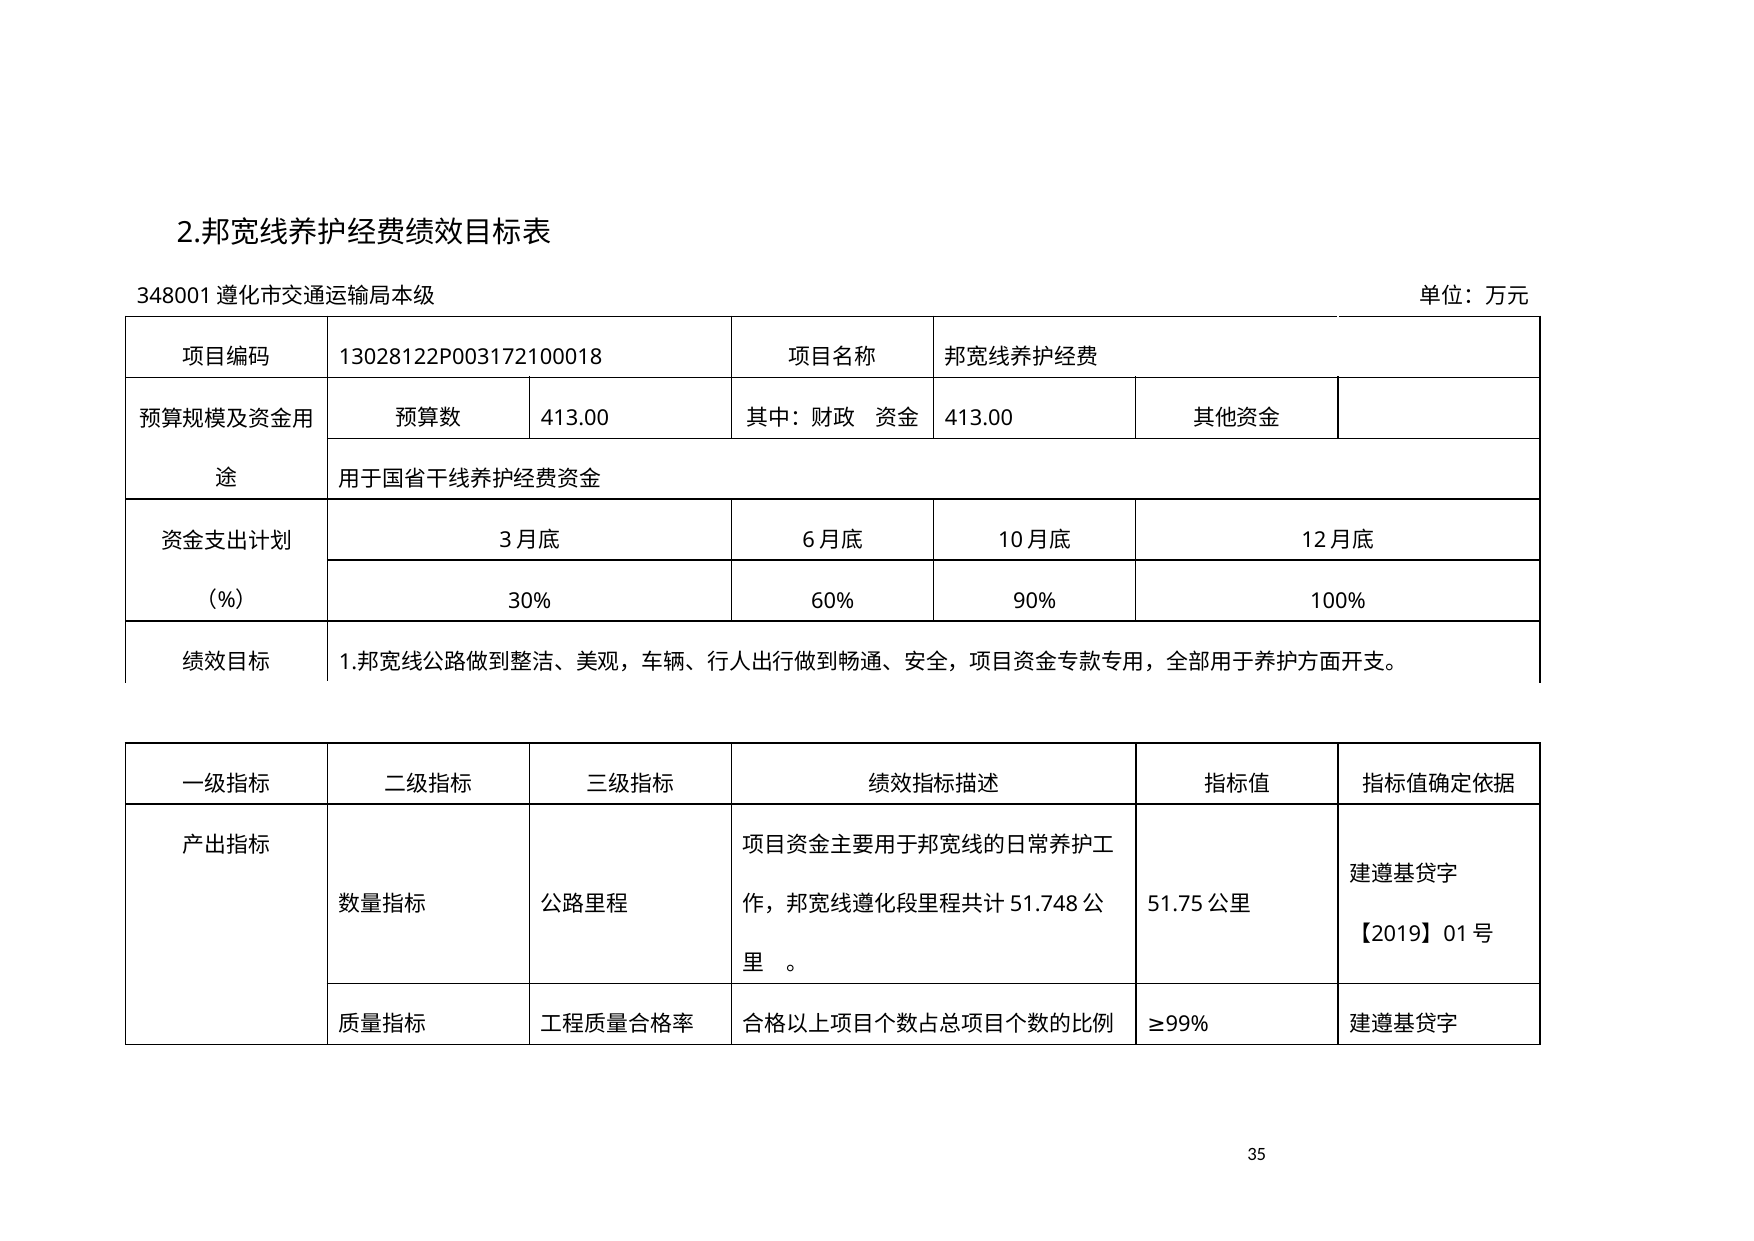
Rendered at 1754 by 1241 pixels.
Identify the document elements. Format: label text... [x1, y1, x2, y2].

table_cell 公路里程 [530, 805, 731, 983]
table_cell [1339, 378, 1539, 437]
table_cell 产出指标 [126, 805, 327, 1044]
table_cell 绩效目标 [126, 622, 327, 681]
table_cell 项目编码 [126, 317, 327, 376]
table_cell 建遵基贷字【2019】01号 [1339, 984, 1539, 1044]
table_cell 10月底 [934, 500, 1135, 559]
table_cell 项目名称 [732, 317, 933, 376]
table_cell 预算规模及资金用途 [126, 378, 327, 498]
table_cell 3月底 [328, 500, 731, 559]
table_cell ≥99% [1137, 984, 1337, 1044]
table_header 348001遵化市交通运输局本级 [126, 256, 1337, 316]
table_cell 1.邦宽线公路做到整洁、美观，车辆、行人出行做到畅通、安全，项目资金专款专用，全部用于养护方面开支。 [328, 622, 1539, 681]
table_cell 413.00 [530, 378, 731, 437]
table_header 指标值确定依据 [1339, 744, 1539, 803]
table_cell 30% [328, 561, 731, 620]
table_cell 项目资金主要用于邦宽线的日常养护工作，邦宽线遵化段里程共计51.748公里 。 [732, 805, 1135, 983]
table_cell 工程质量合格率 [530, 984, 731, 1044]
table_header 二级指标 [328, 744, 529, 803]
table_header 绩效指标描述 [732, 744, 1135, 803]
table_cell 资金支出计划（%） [126, 500, 327, 620]
text 2.邦宽线养护经费绩效目标表 [118, 195, 1547, 254]
table_cell 用于国省干线养护经费资金 [328, 439, 1539, 498]
table_cell 邦宽线养护经费 [934, 317, 1539, 376]
table_cell 建遵基贷字【2019】01号 [1339, 805, 1539, 983]
table_header 单位：万元 [1339, 256, 1539, 316]
table_cell 6月底 [732, 500, 933, 559]
table_cell 其他资金 [1136, 378, 1337, 437]
table_cell 90% [934, 561, 1135, 620]
table_cell 413.00 [934, 378, 1135, 437]
table_cell 其中：财政 资金 [732, 378, 933, 437]
table_cell 预算数 [328, 378, 529, 437]
table_cell 12月底 [1136, 500, 1539, 559]
table_cell 51.75公里 [1137, 805, 1337, 983]
table_cell 质量指标 [328, 984, 529, 1044]
table_cell 数量指标 [328, 805, 529, 983]
table_header 指标值 [1137, 744, 1337, 803]
table_cell 合格以上项目个数占总项目个数的比例 [732, 984, 1135, 1044]
table_header 三级指标 [530, 744, 731, 803]
table_cell 13028122P003172100018 [328, 317, 731, 376]
table_cell 60% [732, 561, 933, 620]
table_cell 100% [1136, 561, 1539, 620]
table_header 一级指标 [126, 744, 327, 803]
